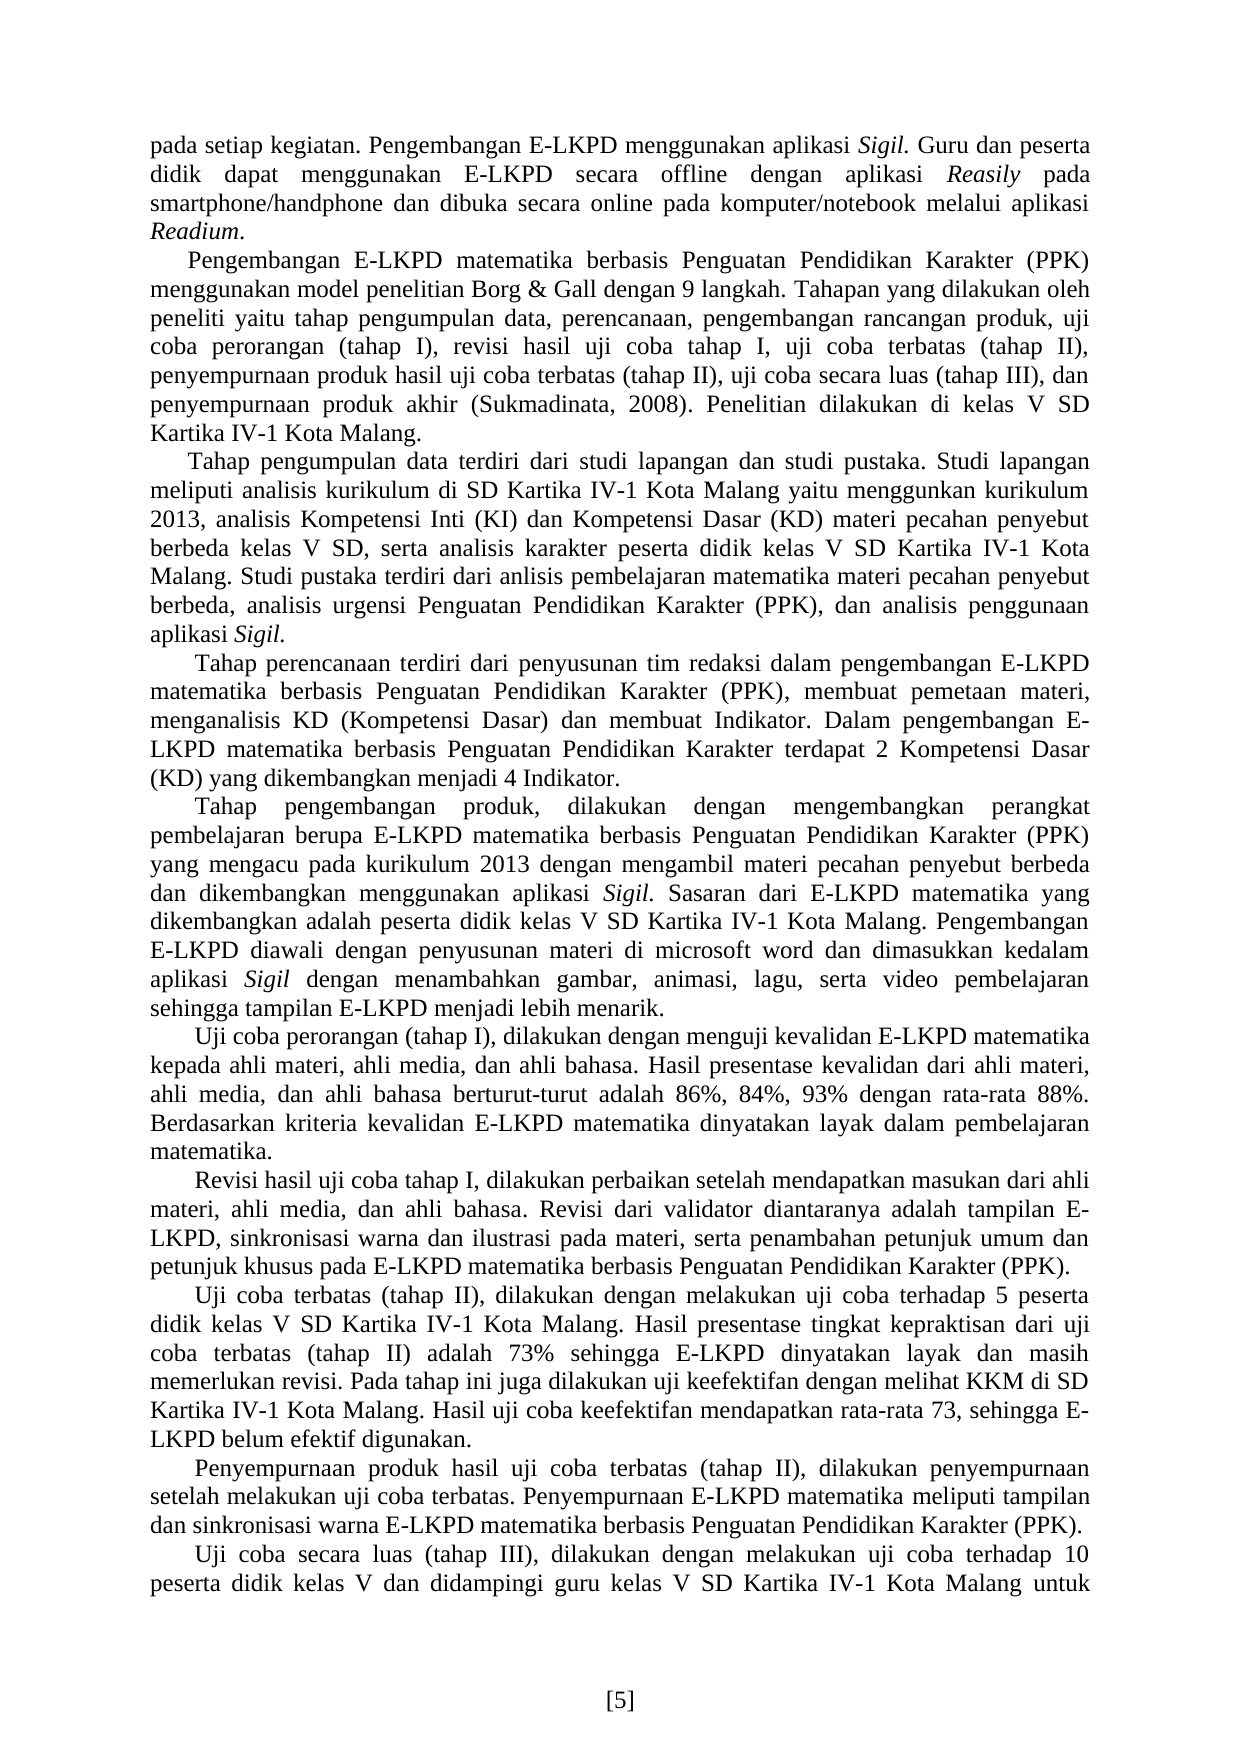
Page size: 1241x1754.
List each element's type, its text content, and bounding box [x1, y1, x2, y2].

text Pengembangan E-LKPD matematika berbasis Penguatan Pendidikan Karakter (PPK) menggunakan model penelitian Borg & Gall dengan 9 langkah. Tahapan yang dilakukan oleh peneliti yaitu tahap pengumpulan data, perencanaan, pengembangan rancangan produk, uji coba perorangan (tahap I), revisi hasil uji coba tahap I, uji coba terbatas (tahap II), penyempurnaan produk hasil uji coba terbatas (tahap II), uji coba secara luas (tahap III), dan penyempurnaan produk akhir (Sukmadinata, 2008). Penelitian dilakukan di kelas V SD Kartika IV-1 Kota Malang. [150, 245, 1090, 446]
text Tahap pengembangan produk, dilakukan dengan mengembangkan perangkat pembelajaran berupa E-LKPD matematika berbasis Penguatan Pendidikan Karakter (PPK) yang mengacu pada kurikulum 2013 dengan mengambil materi pecahan penyebut berbeda dan dikembangkan menggunakan aplikasi Sigil. Sasaran dari E-LKPD matematika yang dikembangkan adalah peserta didik kelas V SD Kartika IV-1 Kota Malang. Pengembangan E-LKPD diawali dengan penyusunan materi di microsoft word dan dimasukkan kedalam aplikasi Sigil dengan menambahkan gambar, animasi, lagu, serta video pembelajaran sehingga tampilan E-LKPD menjadi lebih menarik. [150, 791, 1090, 1021]
text Tahap perencanaan terdiri dari penyusunan tim redaksi dalam pengembangan E-LKPD matematika berbasis Penguatan Pendidikan Karakter (PPK), membuat pemetaan materi, menganalisis KD (Kompetensi Dasar) dan membuat Indikator. Dalam pengembangan E-LKPD matematika berbasis Penguatan Pendidikan Karakter terdapat 2 Kompetensi Dasar (KD) yang dikembangkan menjadi 4 Indikator. [150, 648, 1090, 791]
text Tahap pengumpulan data terdiri dari studi lapangan dan studi pustaka. Studi lapangan meliputi analisis kurikulum di SD Kartika IV-1 Kota Malang yaitu menggunkan kurikulum 2013, analisis Kompetensi Inti (KI) dan Kompetensi Dasar (KD) materi pecahan penyebut berbeda kelas V SD, serta analisis karakter peserta didik kelas V SD Kartika IV-1 Kota Malang. Studi pustaka terdiri dari anlisis pembelajaran matematika materi pecahan penyebut berbeda, analisis urgensi Penguatan Pendidikan Karakter (PPK), dan analisis penggunaan aplikasi Sigil. [150, 446, 1090, 648]
text Uji coba terbatas (tahap II), dilakukan dengan melakukan uji coba terhadap 5 peserta didik kelas V SD Kartika IV-1 Kota Malang. Hasil presentase tingkat kepraktisan dari uji coba terbatas (tahap II) adalah 73% sehingga E-LKPD dinyatakan layak dan masih memerlukan revisi. Pada tahap ini juga dilakukan uji keefektifan dengan melihat KKM di SD Kartika IV-1 Kota Malang. Hasil uji coba keefektifan mendapatkan rata-rata 73, sehingga E-LKPD belum efektif digunakan. [150, 1280, 1090, 1453]
text Revisi hasil uji coba tahap I, dilakukan perbaikan setelah mendapatkan masukan dari ahli materi, ahli media, dan ahli bahasa. Revisi dari validator diantaranya adalah tampilan E-LKPD, sinkronisasi warna dan ilustrasi pada materi, serta penambahan petunjuk umum dan petunjuk khusus pada E-LKPD matematika berbasis Penguatan Pendidikan Karakter (PPK). [150, 1165, 1090, 1280]
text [150, 1539, 1090, 1596]
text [150, 130, 1090, 245]
text Uji coba perorangan (tahap I), dilakukan dengan menguji kevalidan E-LKPD matematika kepada ahli materi, ahli media, dan ahli bahasa. Hasil presentase kevalidan dari ahli materi, ahli media, dan ahli bahasa berturut-turut adalah 86%, 84%, 93% dengan rata-rata 88%. Berdasarkan kriteria kevalidan E-LKPD matematika dinyatakan layak dalam pembelajaran matematika. [150, 1021, 1090, 1165]
text Penyempurnaan produk hasil uji coba terbatas (tahap II), dilakukan penyempurnaan setelah melakukan uji coba terbatas. Penyempurnaan E-LKPD matematika meliputi tampilan dan sinkronisasi warna E-LKPD matematika berbasis Penguatan Pendidikan Karakter (PPK). [150, 1453, 1090, 1539]
